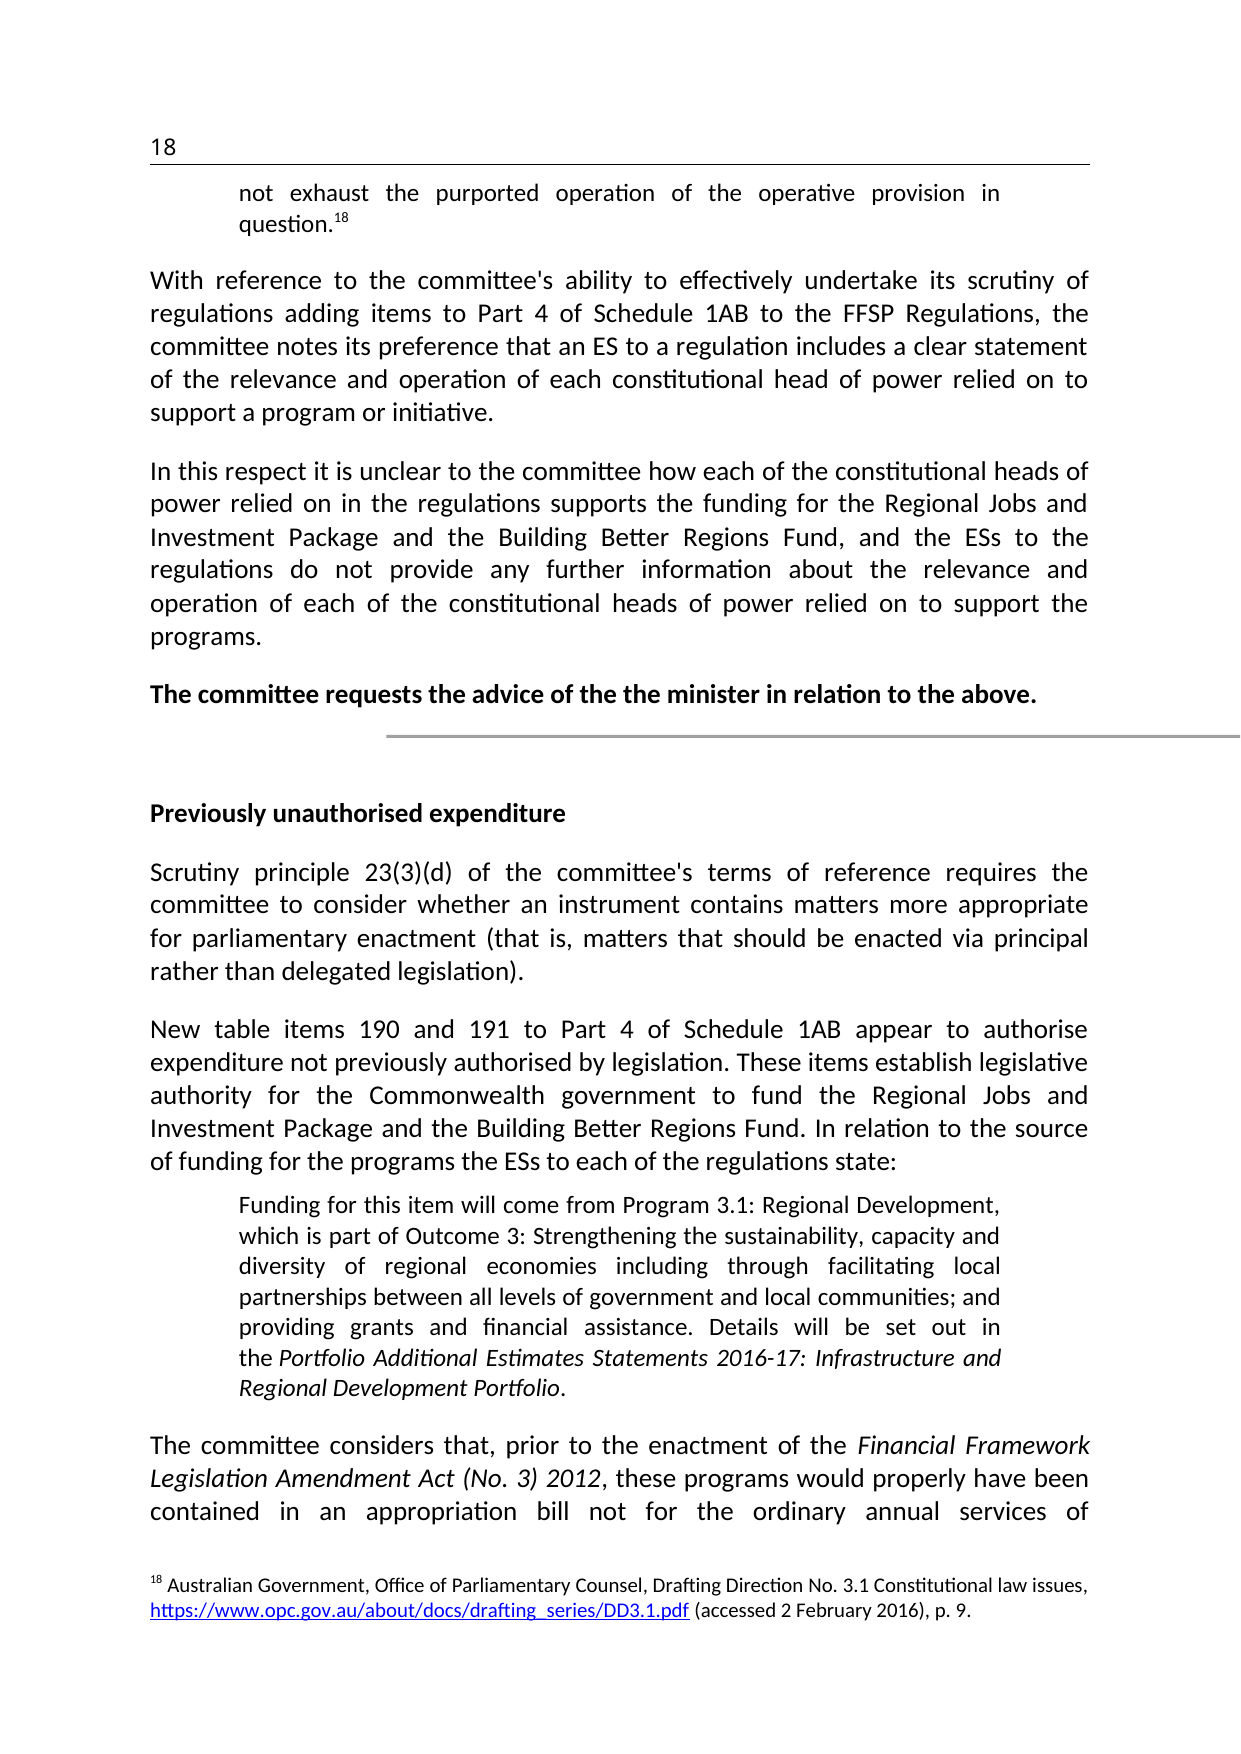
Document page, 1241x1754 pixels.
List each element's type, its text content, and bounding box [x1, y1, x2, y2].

text New table items 190 and 191 to Part 4 of Schedule 1AB appear to authorise expenditure not previously authorised by legislation. These items establish legislative authority for the Commonwealth government to fund the Regional Jobs and Investment Package and the Building Better Regions Fund. In relation to the source of funding for the programs the ESs to each of the regulations state: [150, 1012, 1090, 1177]
text With reference to the committee's ability to effectively undertake its scrutiny of regulations adding items to Part 4 of Schedule 1AB to the FFSP Regulations, the committee notes its preference that an ES to a regulation includes a clear statement of the relevance and operation of each constitutional head of power relied on to support a program or initiative. [150, 263, 1090, 429]
text In this respect it is unclear to the committee how each of the constitutional heads of power relied on in the regulations supports the funding for the Regional Jobs and Investment Package and the Building Better Regions Fund, and the ESs to the regulations do not provide any further information about the relevance and operation of each of the constitutional heads of power relied on to support the programs. [150, 454, 1090, 652]
text Scrutiny principle 23(3)(d) of the committee's terms of reference requires the committee to consider whether an instrument contains matters more appropriate for parliamentary enactment (that is, matters that should be enacted via principal rather than delegated legislation). [150, 855, 1090, 987]
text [150, 1428, 1090, 1527]
text The committee requests the advice of the the minister in relation to the above. [150, 677, 1090, 710]
text Funding for this item will come from Program 3.1: Regional Development, which is part of Outcome 3: Strengthening the sustainability, capacity and diversity of regional economies including through facilitating local partnerships between all levels of government and local communities; and providing grants and financial assistance. Details will be set out in the Portfolio Additional Estimates Statements 2016-17: Infrastructure and Regional Development Portfolio. [239, 1189, 1002, 1403]
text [239, 177, 1002, 238]
text Previously unauthorised expenditure [150, 797, 1090, 830]
